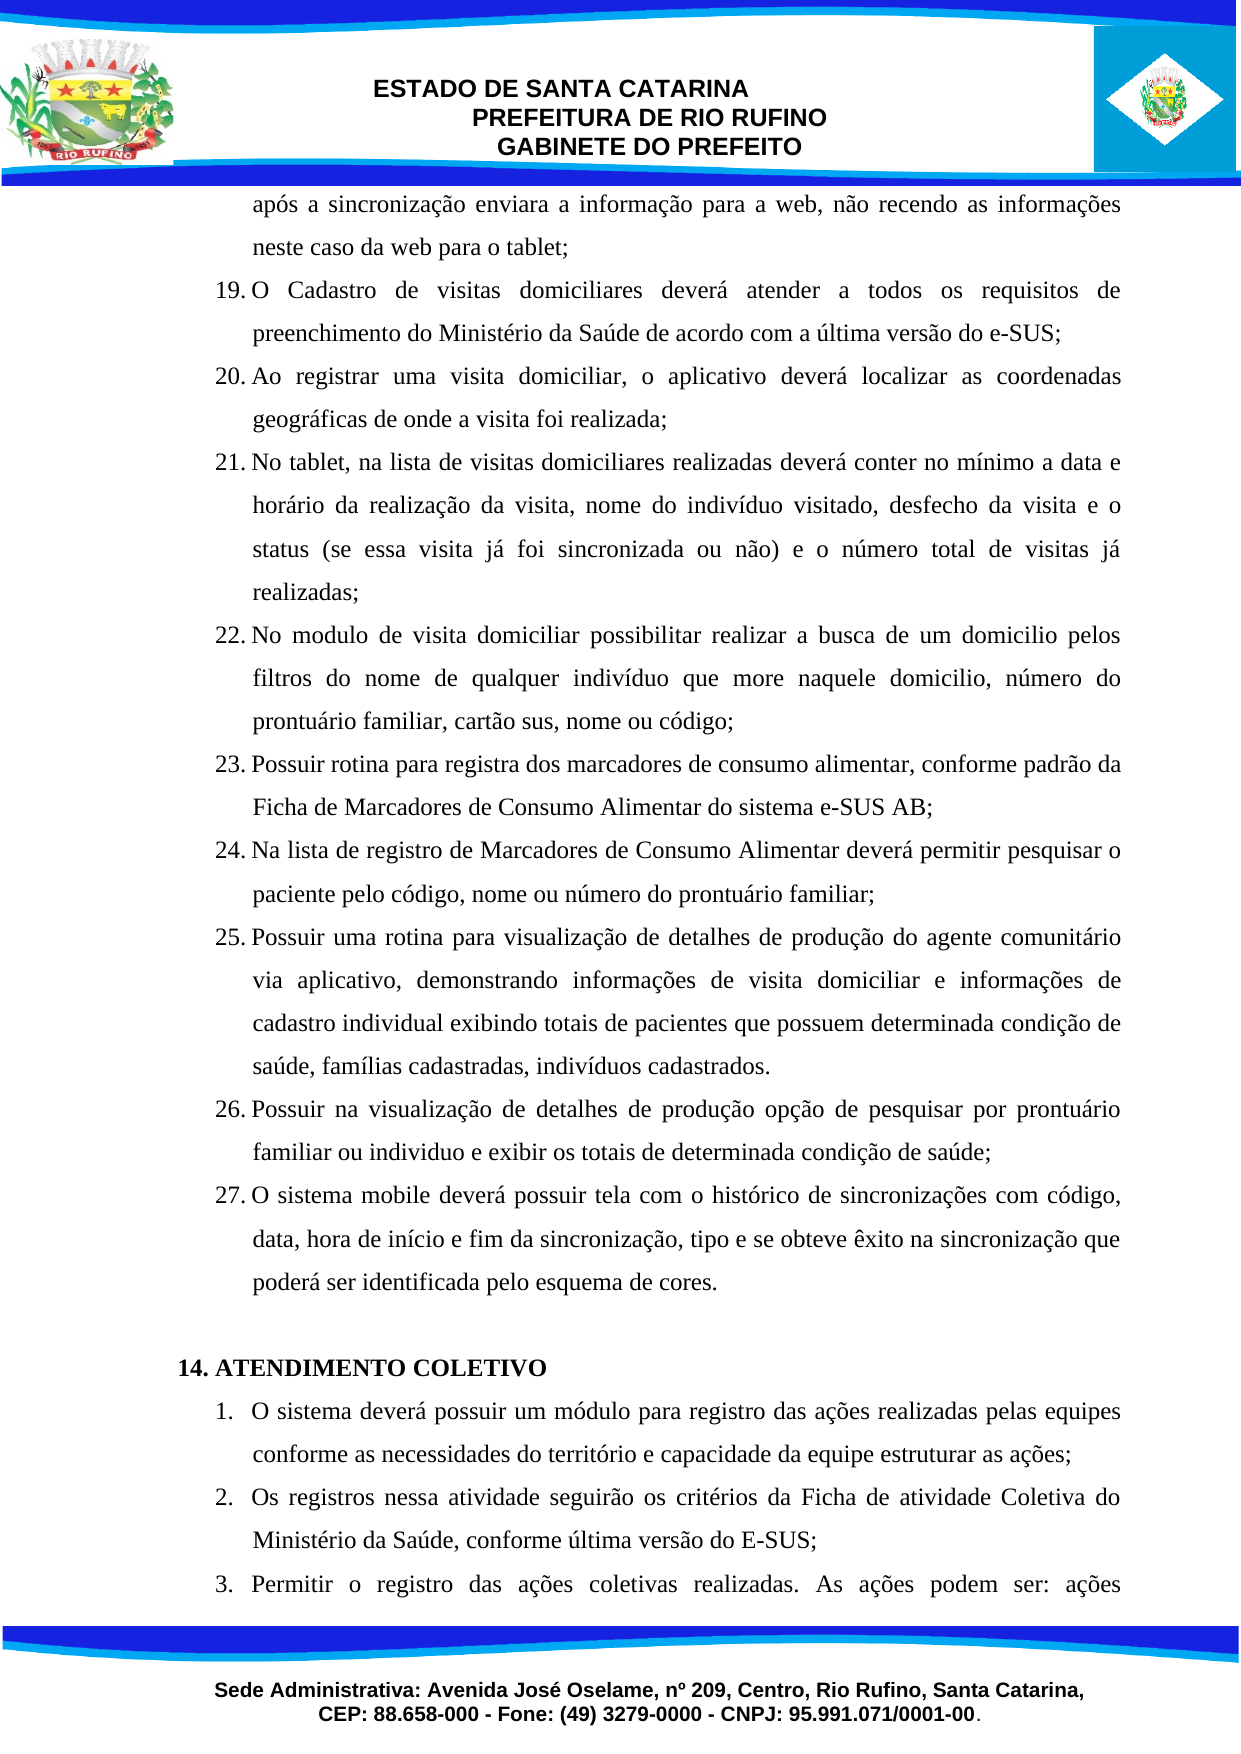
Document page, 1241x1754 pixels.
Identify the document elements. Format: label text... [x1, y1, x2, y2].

list Na lista de registro de Marcadores de Consumo Alimentar deverá permitir pesquisar o paciente pelo código, nome ou número do prontuário familiar; [215, 836, 1122, 907]
picture [0, 16, 1241, 186]
list ATENDIMENTO COLETIVO [177, 1353, 1122, 1382]
list Possuir uma rotina para visualização de detalhes de produção do agente comunitário via aplicativo, demonstrando informações de visita domiciliar e informações de cadastro individual exibindo totais de pacientes que possuem determinada condição de saúde, famílias cadastradas, indivíduos cadastrados. [215, 922, 1122, 1080]
subtitle Os registros nessa atividade seguirão os critérios da Ficha de atividade Coletiva do Ministério da Saúde, conforme última versão do E-SUS; [215, 1482, 1122, 1554]
picture [1237, 38, 1241, 170]
picture [1108, 55, 1222, 144]
picture [2, 1644, 1239, 1754]
list O Cadastro de visitas domiciliares deverá atender a todos os requisitos de preenchimento do Ministério da Saúde de acordo com a última versão do e-SUS; [215, 275, 1122, 347]
subtitle O sistema deverá possuir um módulo para registro das ações realizadas pelas equipes conforme as necessidades do território e capacidade da equipe estruturar as ações; [215, 1396, 1122, 1468]
picture [2, 1626, 1239, 1653]
picture [0, 0, 1236, 25]
list No modulo de visita domiciliar possibilitar realizar a busca de um domicilio pelos filtros do nome de qualquer indivíduo que more naquele domicilio, número do prontuário familiar, cartão sus, nome ou código; [215, 620, 1122, 735]
list O sistema mobile deverá possuir tela com o histórico de sincronizações com código, data, hora de início e fim da sincronização, tipo e se obteve êxito na sincronização que poderá ser identificada pelo esquema de cores. [215, 1181, 1122, 1296]
list Possuir rotina para registra dos marcadores de consumo alimentar, conforme padrão da Ficha de Marcadores de Consumo Alimentar do sistema e-SUS AB; [215, 749, 1122, 821]
list Ao registrar uma visita domiciliar, o aplicativo deverá localizar as coordenadas geográficas de onde a visita foi realizada; [215, 361, 1122, 433]
list Possuir na visualização de detalhes de produção opção de pesquisar por prontuário familiar ou individuo e exibir os totais de determinada condição de saúde; [215, 1094, 1122, 1166]
list No tablet, na lista de visitas domiciliares realizadas deverá conter no mínimo a data e horário da realização da visita, nome do indivíduo visitado, desfecho da visita e o status (se essa visita já foi sincronizada ou não) e o número total de visitas já realizadas; [215, 447, 1122, 606]
